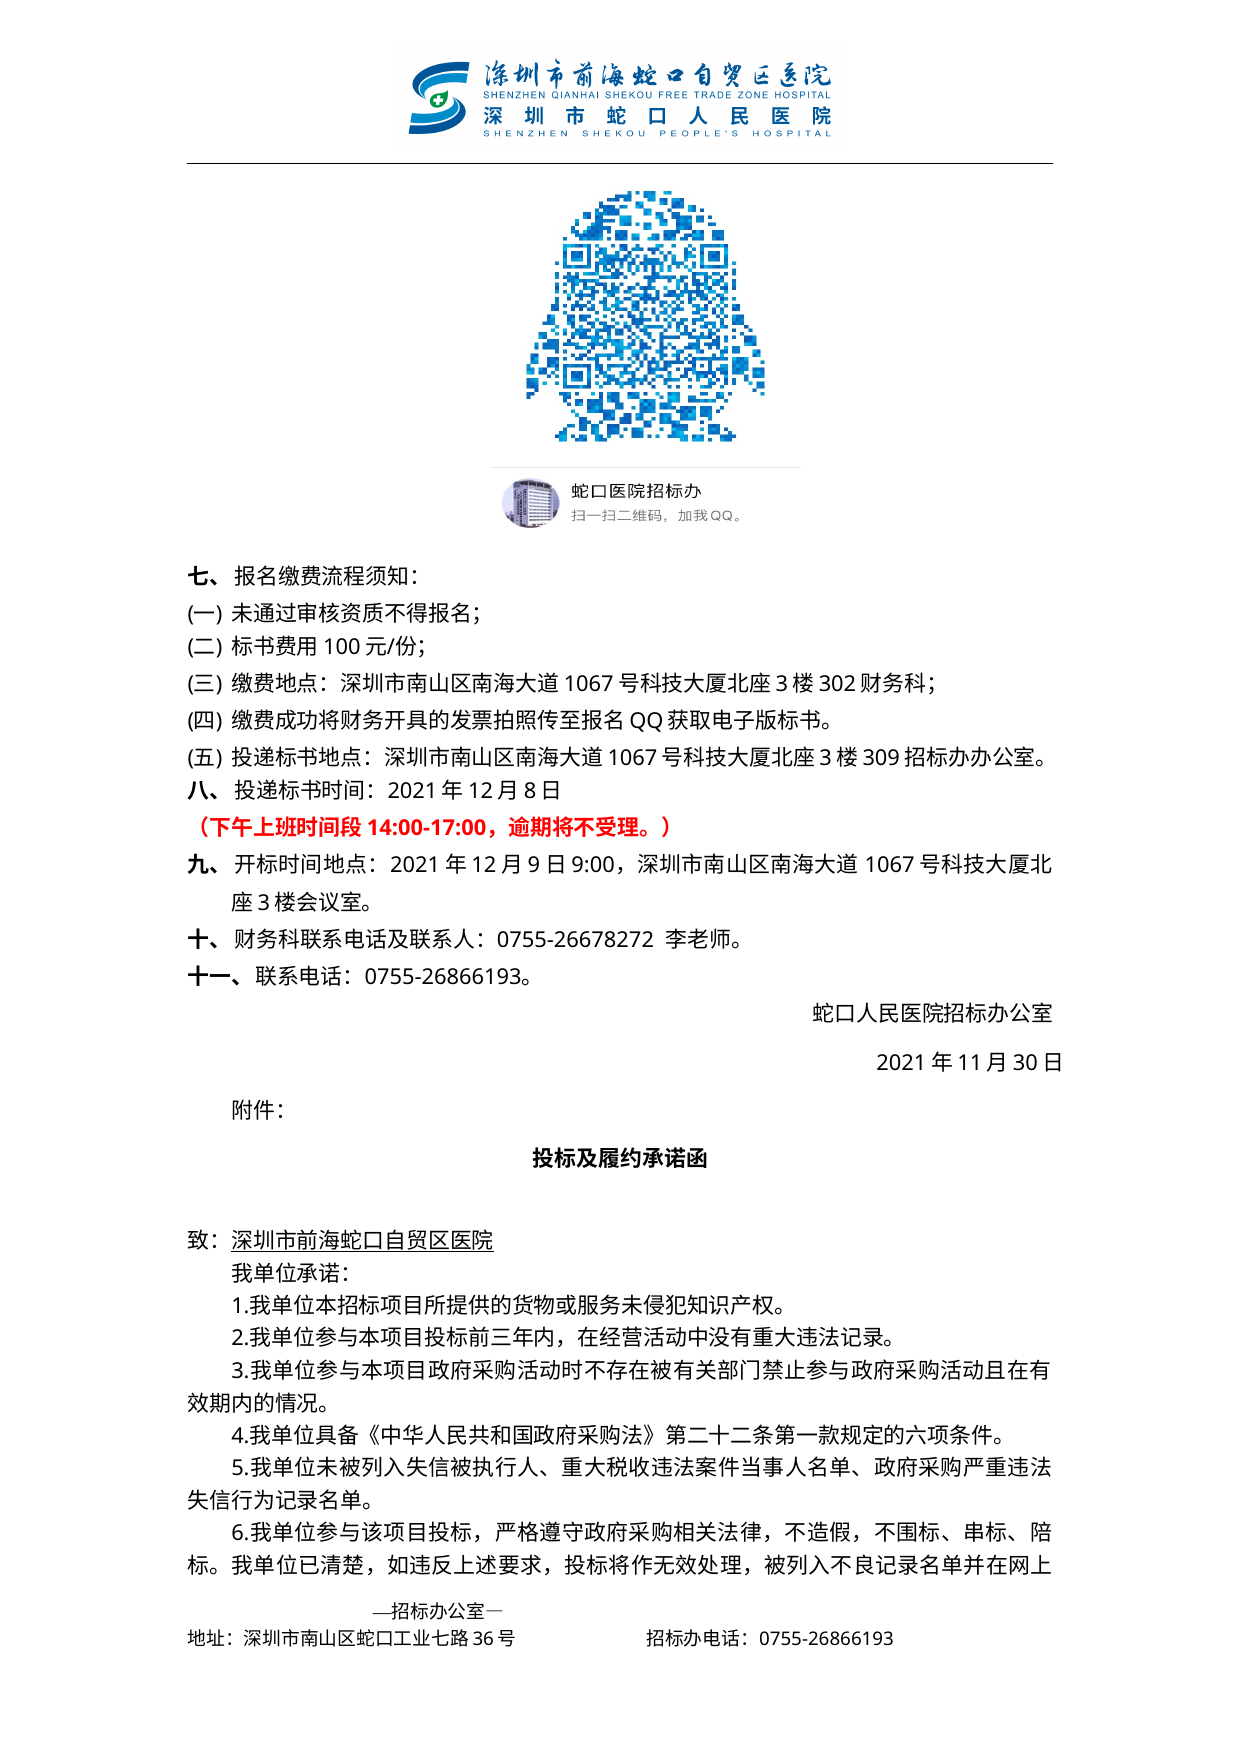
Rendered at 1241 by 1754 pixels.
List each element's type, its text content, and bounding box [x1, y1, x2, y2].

list 开标时间地点：2021年12月9日9:00，深圳市南山区南海大道1067号科技大厦北座3楼会议室。 [187, 847, 1053, 917]
list 报名缴费流程须知： [187, 559, 1053, 591]
list 联系电话：0755-26866193。 [187, 959, 1053, 991]
text 2.我单位参与本项目投标前三年内，在经营活动中没有重大违法记录。 [187, 1320, 1053, 1353]
text 6.我单位参与该项目投标，严格遵守政府采购相关法律，不造假，不围标、串标、陪标。我单位已清楚，如违反上述要求，投标将作无效处理，被列入不良记录名单并在网上曝光，同时将被提请政府采购主管部门给予一定年限内禁止参与政府采购活动或其他处罚。 [187, 1515, 1053, 1580]
list 缴费地点：深圳市南山区南海大道1067号科技大厦北座3楼302财务科； [187, 666, 1053, 698]
picture [395, 45, 847, 152]
text 2021年11月30日 [187, 1044, 1138, 1077]
list 投递标书时间：2021年12月8日 [187, 773, 1053, 805]
picture [490, 165, 801, 538]
text 蛇口人民医院招标办公室 [187, 996, 1053, 1028]
list 未通过审核资质不得报名； [187, 596, 1053, 628]
text 投标及履约承诺函 [187, 1141, 1053, 1172]
text 我单位承诺： [187, 1255, 1138, 1288]
text （下午上班时间段14:00-17:00，逾期将不受理。） [187, 810, 1053, 842]
text 致：深圳市前海蛇口自贸区医院 [187, 1223, 1053, 1255]
text 3.我单位参与本项目政府采购活动时不存在被有关部门禁止参与政府采购活动且在有效期内的情况。 [187, 1353, 1053, 1418]
list 投递标书地点：深圳市南山区南海大道1067号科技大厦北座3楼309招标办办公室。 [187, 740, 1053, 773]
list 缴费成功将财务开具的发票拍照传至报名QQ获取电子版标书。 [187, 703, 1053, 735]
text 1.我单位本招标项目所提供的货物或服务未侵犯知识产权。 [187, 1288, 1053, 1320]
list 财务科联系电话及联系人：0755-26678272 李老师。 [187, 921, 1053, 954]
text 附件： [187, 1092, 1138, 1125]
list 标书费用100元/份； [187, 628, 1053, 661]
text 5.我单位未被列入失信被执行人、重大税收违法案件当事人名单、政府采购严重违法失信行为记录名单。 [187, 1450, 1053, 1515]
text 4.我单位具备《中华人民共和国政府采购法》第二十二条第一款规定的六项条件。 [187, 1418, 1053, 1450]
